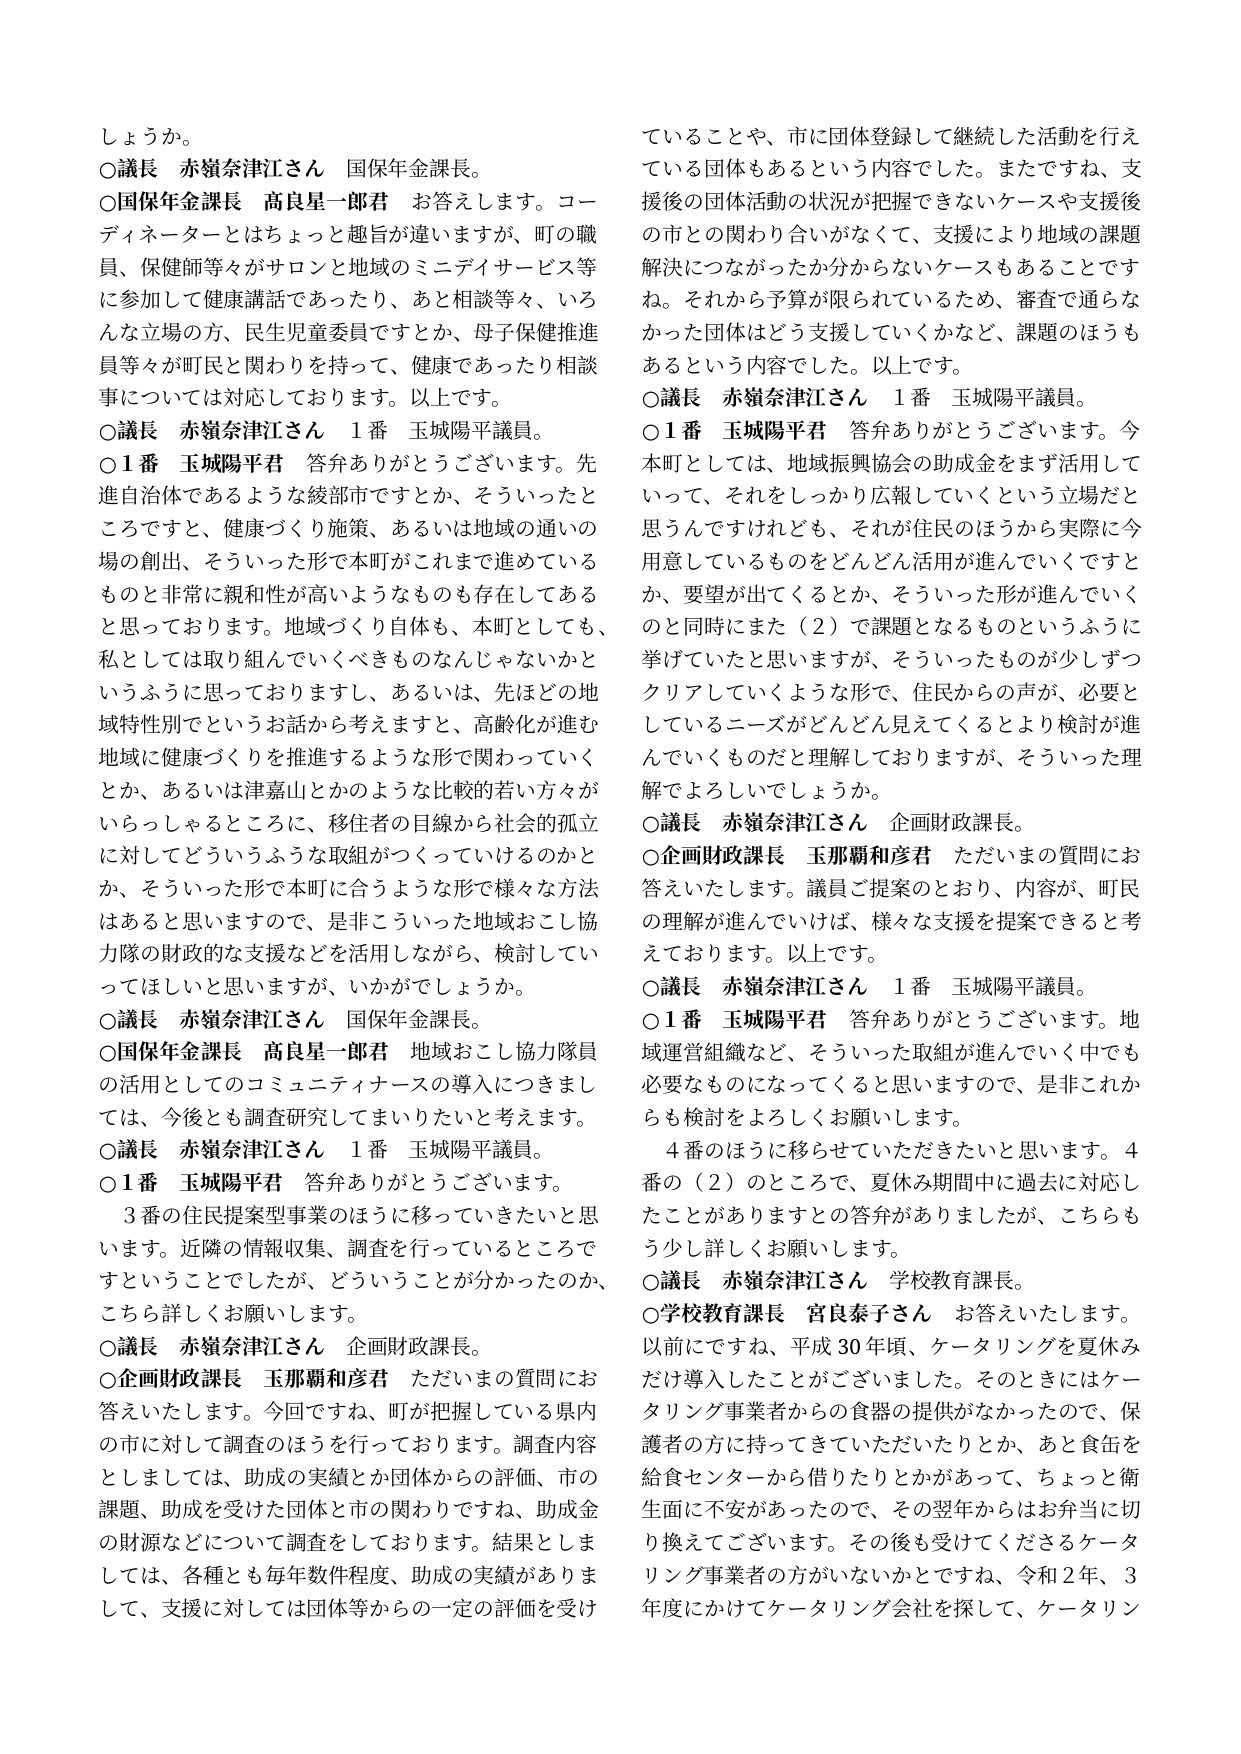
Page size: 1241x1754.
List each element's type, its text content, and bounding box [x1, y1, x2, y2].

text ○企画財政課長 玉那覇和彦君 ただいまの質問にお答えいたします。議員ご提案のとおり、内容が、町民の理解が進んでいけば、様々な支援を提案できると考えております。以上です。 [642, 838, 1142, 969]
text ○１番 玉城陽平君 答弁ありがとうございます。先進自治体であるような綾部市ですとか、そういったところですと、健康づくり施策、あるいは地域の通いの場の創出、そういった形で本町がこれまで進めているものと非常に親和性が高いようなものも存在してあると思っております。地域づくり自体も、本町としても、私としては取り組んでいくべきものなんじゃないかというふうに思っておりますし、あるいは、先ほどの地域特性別でというお話から考えますと、高齢化が進む地域に健康づくりを推進するような形で関わっていくとか、あるいは津嘉山とかのような比較的若い方々がいらっしゃるところに、移住者の目線から社会的孤立に対してどういうふうな取組がつくっていけるのかとか、そういった形で本町に合うような形で様々な方法はあると思いますので、是非こういった地域おこし協力隊の財政的な支援などを活用しながら、検討していってほしいと思いますが、いかがでしょうか。 [99, 446, 599, 1002]
text ○国保年金課長 髙良星一郎君 地域おこし協力隊員の活用としてのコミュニティナースの導入につきましては、今後とも調査研究してまいりたいと考えます。 [99, 1034, 599, 1133]
text ○１番 玉城陽平君 答弁ありがとうございます。今本町としては、地域振興協会の助成金をまず活用していって、それをしっかり広報していくという立場だと思うんですけれども、それが住民のほうから実際に今用意しているものをどんどん活用が進んでいくですとか、要望が出てくるとか、そういった形が進んでいくのと同時にまた（２）で課題となるものというふうに挙げていたと思いますが、そういったものが少しずつクリアしていくような形で、住民からの声が、必要としているニーズがどんどん見えてくるとより検討が進んでいくものだと理解しておりますが、そういった理解でよろしいでしょうか。 [642, 413, 1142, 806]
text ○１番 玉城陽平君 コーディネーター的な役割で場をつくっていきながら、実際の健康相談もしていくというものもあると思っているんですけれども、健康づくり施策、地域保健の領域において、こういったコーディネーター的な人材、どういったものがありますでしょうか。 [99, 119, 599, 151]
text ○１番 玉城陽平君 答弁ありがとうございます。地域運営組織など、そういった取組が進んでいく中でも必要なものになってくると思いますので、是非これからも検討をよろしくお願いします。 [642, 1002, 1142, 1133]
text ４番のほうに移らせていただきたいと思います。４番の（２）のところで、夏休み期間中に過去に対応したことがありますとの答弁がありましたが、こちらもう少し詳しくお願いします。 [642, 1133, 1142, 1263]
text ○国保年金課長 髙良星一郎君 お答えします。コーディネーターとはちょっと趣旨が違いますが、町の職員、保健師等々がサロンと地域のミニデイサービス等に参加して健康講話であったり、あと相談等々、いろんな立場の方、民生児童委員ですとか、母子保健推進員等々が町民と関わりを持って、健康であったり相談事については対応しております。以上です。 [99, 184, 599, 413]
text ○議長 赤嶺奈津江さん 学校教育課長。 [642, 1263, 1142, 1296]
text ○企画財政課長 玉那覇和彦君 ただいまの質問にお答えいたします。今回ですね、町が把握している県内の市に対して調査のほうを行っております。調査内容としましては、助成の実績とか団体からの評価、市の課題、助成を受けた団体と市の関わりですね、助成金の財源などについて調査をしております。結果としましては、各種とも毎年数件程度、助成の実績がありまして、支援に対しては団体等からの一定の評価を受けていることや、市に団体登録して継続した活動を行えている団体もあるという内容でした。またですね、支援後の団体活動の状況が把握できないケースや支援後の市との関わり合いがなくて、支援により地域の課題解決につながったか分からないケースもあることですね。それから予算が限られているため、審査で通らなかった団体はどう支援していくかなど、課題のほうもあるという内容でした。以上です。 [642, 119, 1142, 380]
text ○議長 赤嶺奈津江さん 国保年金課長。 [99, 1002, 599, 1034]
text ○議長 赤嶺奈津江さん 企画財政課長。 [642, 806, 1142, 838]
text ３番の住民提案型事業のほうに移っていきたいと思います。近隣の情報収集、調査を行っているところですということでしたが、どういうことが分かったのか、こちら詳しくお願いします。 [99, 1198, 599, 1329]
text ○議長 赤嶺奈津江さん 企画財政課長。 [99, 1329, 599, 1362]
text ○企画財政課長 玉那覇和彦君 ただいまの質問にお答えいたします。今回ですね、町が把握している県内の市に対して調査のほうを行っております。調査内容としましては、助成の実績とか団体からの評価、市の課題、助成を受けた団体と市の関わりですね、助成金の財源などについて調査をしております。結果としましては、各種とも毎年数件程度、助成の実績がありまして、支援に対しては団体等からの一定の評価を受けていることや、市に団体登録して継続した活動を行えている団体もあるという内容でした。またですね、支援後の団体活動の状況が把握できないケースや支援後の市との関わり合いがなくて、支援により地域の課題解決につながったか分からないケースもあることですね。それから予算が限られているため、審査で通らなかった団体はどう支援していくかなど、課題のほうもあるという内容でした。以上です。 [99, 1362, 599, 1623]
text ○議長 赤嶺奈津江さん 国保年金課長。 [99, 151, 599, 184]
text ○議長 赤嶺奈津江さん １番 玉城陽平議員。 [642, 969, 1142, 1002]
text ○議長 赤嶺奈津江さん １番 玉城陽平議員。 [642, 380, 1142, 413]
text ○議長 赤嶺奈津江さん １番 玉城陽平議員。 [99, 413, 599, 446]
text ○議長 赤嶺奈津江さん １番 玉城陽平議員。 [99, 1133, 599, 1165]
text ○１番 玉城陽平君 答弁ありがとうございます。 [99, 1165, 599, 1198]
